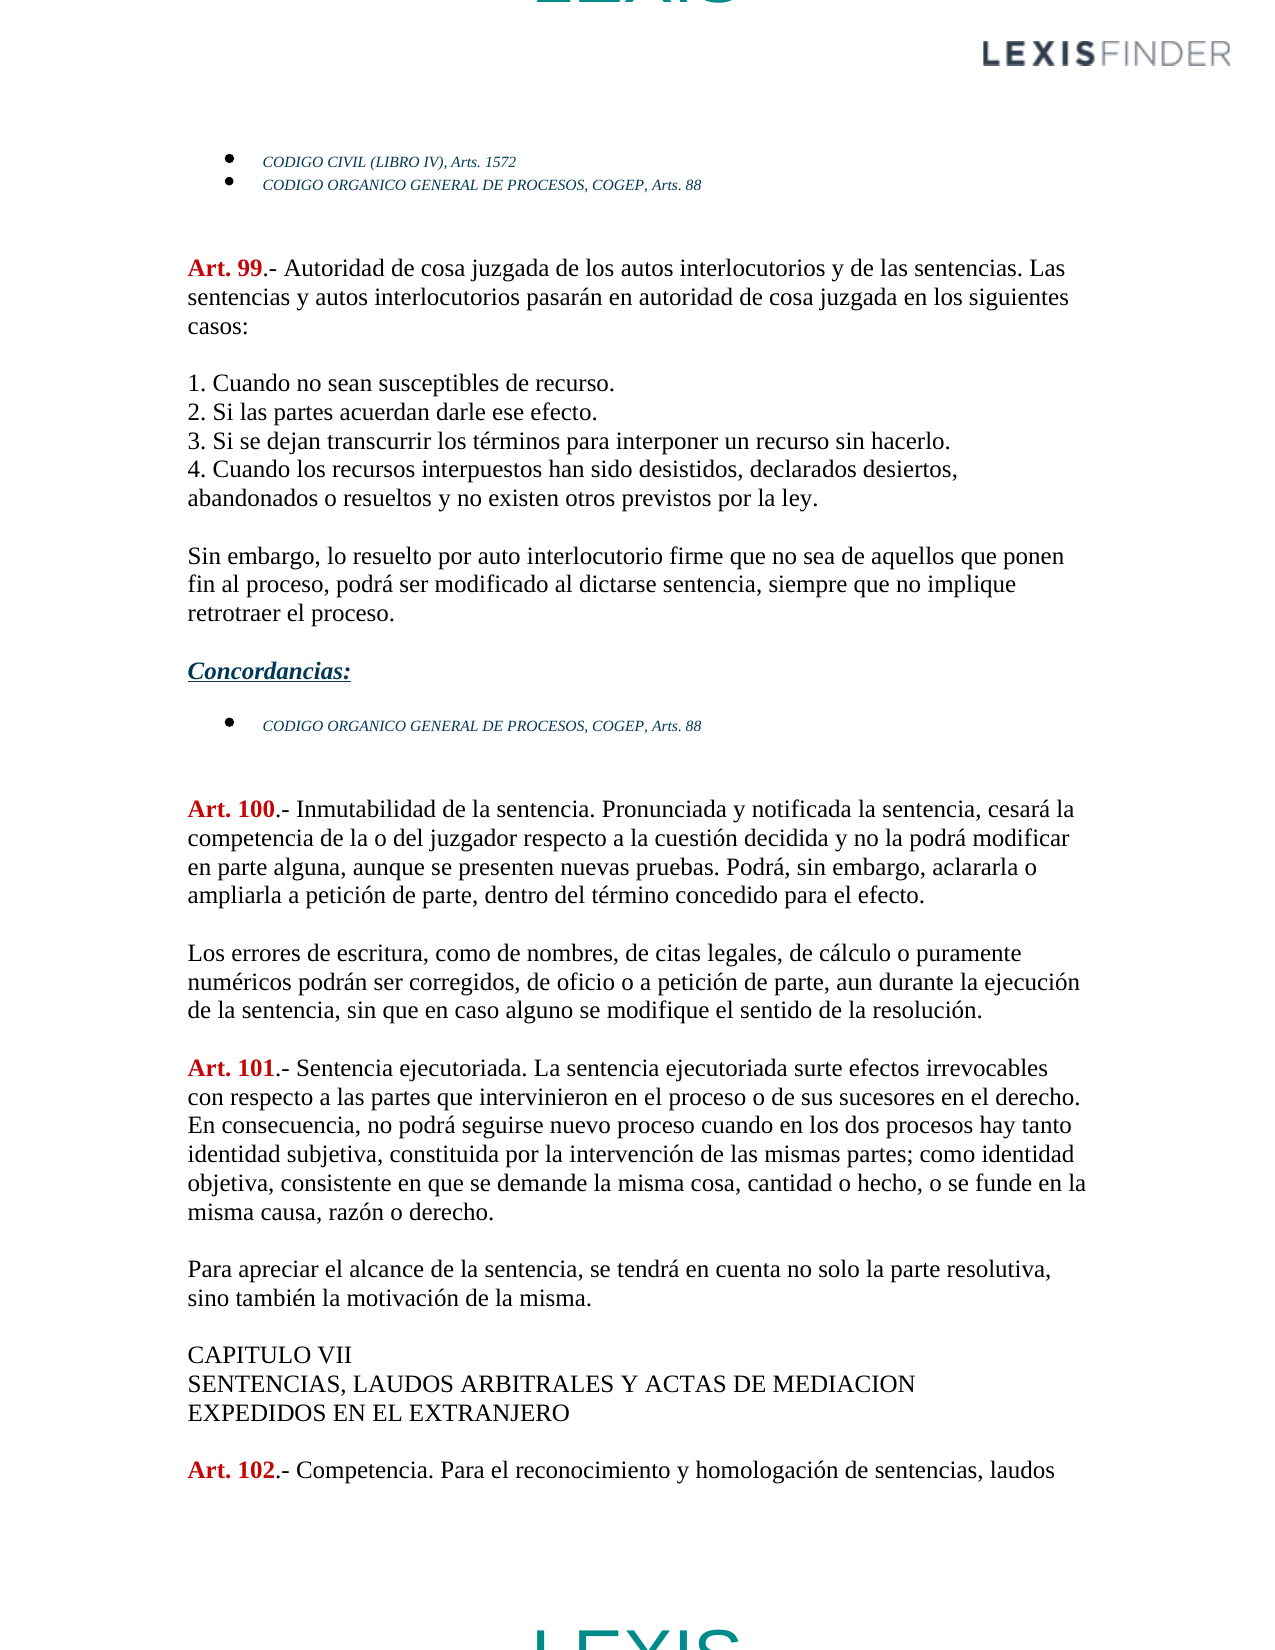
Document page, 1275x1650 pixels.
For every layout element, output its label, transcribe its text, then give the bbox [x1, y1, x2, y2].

picture [359, 722, 365, 731]
picture [328, 726, 337, 731]
picture [501, 157, 508, 167]
picture [460, 181, 466, 190]
picture [328, 185, 337, 190]
picture [328, 162, 336, 167]
picture [349, 180, 359, 184]
text Art. 99.- Autoridad de cosa juzgada de los autos interlocutorios y de las sentencias. Las sentencias y autos interlocutorios pasarán en autoridad de cosa juzgada en los siguientes casos: 1. Cuando no sean susceptibles de recurso. 2. Si las partes acuerdan darle ese efecto. 3. Si se dejan transcurrir los términos para interponer un recurso sin hacerlo. 4. Cuando los recursos interpuestos han sido desistidos, declarados desiertos, abandonados o resueltos y no existen otros previstos por la ley. Sin embargo, lo resuelto por auto interlocutorio firme que no sea de aquellos que ponen fin al proceso, podrá ser modificado al dictarse sentencia, siempre que no implique retrotraer el proceso. Concordancias: [187, 224, 1087, 684]
picture [527, 185, 536, 190]
picture [369, 180, 374, 190]
picture [359, 181, 365, 190]
picture [593, 721, 603, 725]
picture [549, 726, 564, 731]
picture [527, 726, 536, 731]
picture [492, 157, 499, 167]
picture [369, 721, 374, 731]
list CODIGO ORGANICO GENERAL DE PROCESOS, COGEP, Arts. 88 [225, 173, 1087, 195]
picture [451, 158, 457, 167]
picture [566, 185, 575, 190]
list CODIGO ORGANICO GENERAL DE PROCESOS, COGEP, Arts. 88 [225, 714, 1087, 736]
picture [566, 726, 575, 731]
picture [593, 180, 603, 184]
picture [411, 180, 421, 184]
picture [983, 41, 1231, 66]
picture [431, 721, 436, 731]
picture [510, 157, 515, 165]
picture [549, 185, 564, 190]
picture [652, 722, 658, 731]
picture [431, 180, 436, 190]
picture [349, 721, 359, 725]
picture [652, 181, 658, 190]
picture [385, 185, 393, 190]
picture [460, 722, 466, 731]
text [187, 766, 1087, 1484]
picture [409, 162, 418, 167]
picture [385, 726, 393, 731]
picture [411, 721, 421, 725]
list CODIGO CIVIL (LIBRO IV), Arts. 1572 [225, 150, 1087, 173]
